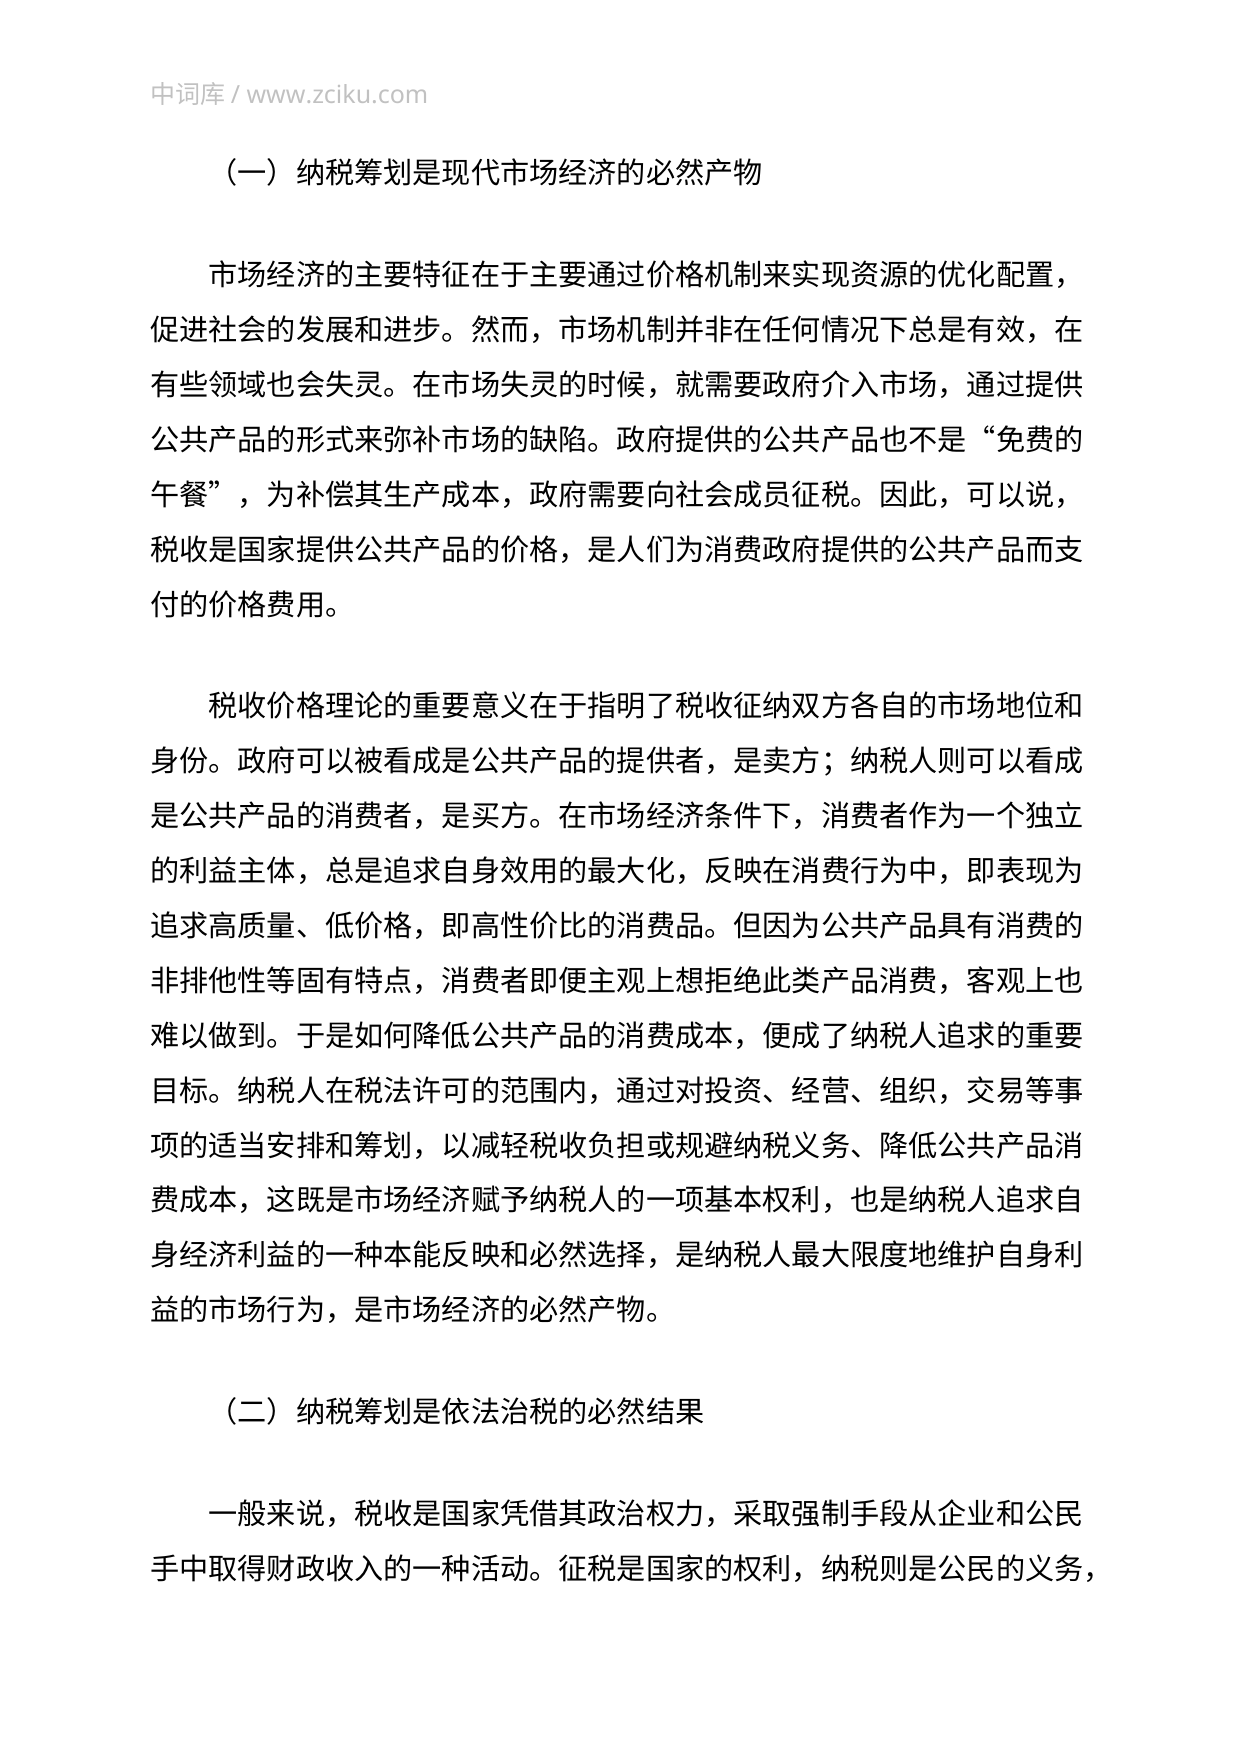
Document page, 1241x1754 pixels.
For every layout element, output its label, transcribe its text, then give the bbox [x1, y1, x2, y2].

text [150, 1490, 1090, 1587]
text 税收价格理论的重要意义在于指明了税收征纳双方各自的市场地位和身份。政府可以被看成是公共产品的提供者，是卖方；纳税人则可以看成是公共产品的消费者，是买方。在市场经济条件下，消费者作为一个独立的利益主体，总是追求自身效用的最大化，反映在消费行为中，即表现为追求高质量、低价格，即高性价比的消费品。但因为公共产品具有消费的非排他性等固有特点，消费者即便主观上想拒绝此类产品消费，客观上也难以做到。于是如何降低公共产品的消费成本，便成了纳税人追求的重要目标。纳税人在税法许可的范围内，通过对投资、经营、组织，交易等事项的适当安排和筹划，以减轻税收负担或规避纳税义务、降低公共产品消费成本，这既是市场经济赋予纳税人的一项基本权利，也是纳税人追求自身经济利益的一种本能反映和必然选择，是纳税人最大限度地维护自身利益的市场行为，是市场经济的必然产物。 [150, 683, 1090, 1329]
text （一）纳税筹划是现代市场经济的必然产物 [150, 150, 1090, 192]
text （二）纳税筹划是依法治税的必然结果 [150, 1388, 1090, 1431]
text 市场经济的主要特征在于主要通过价格机制来实现资源的优化配置，促进社会的发展和进步。然而，市场机制并非在任何情况下总是有效，在有些领域也会失灵。在市场失灵的时候，就需要政府介入市场，通过提供公共产品的形式来弥补市场的缺陷。政府提供的公共产品也不是“免费的午餐”，为补偿其生产成本，政府需要向社会成员征税。因此，可以说，税收是国家提供公共产品的价格，是人们为消费政府提供的公共产品而支付的价格费用。 [150, 252, 1090, 623]
